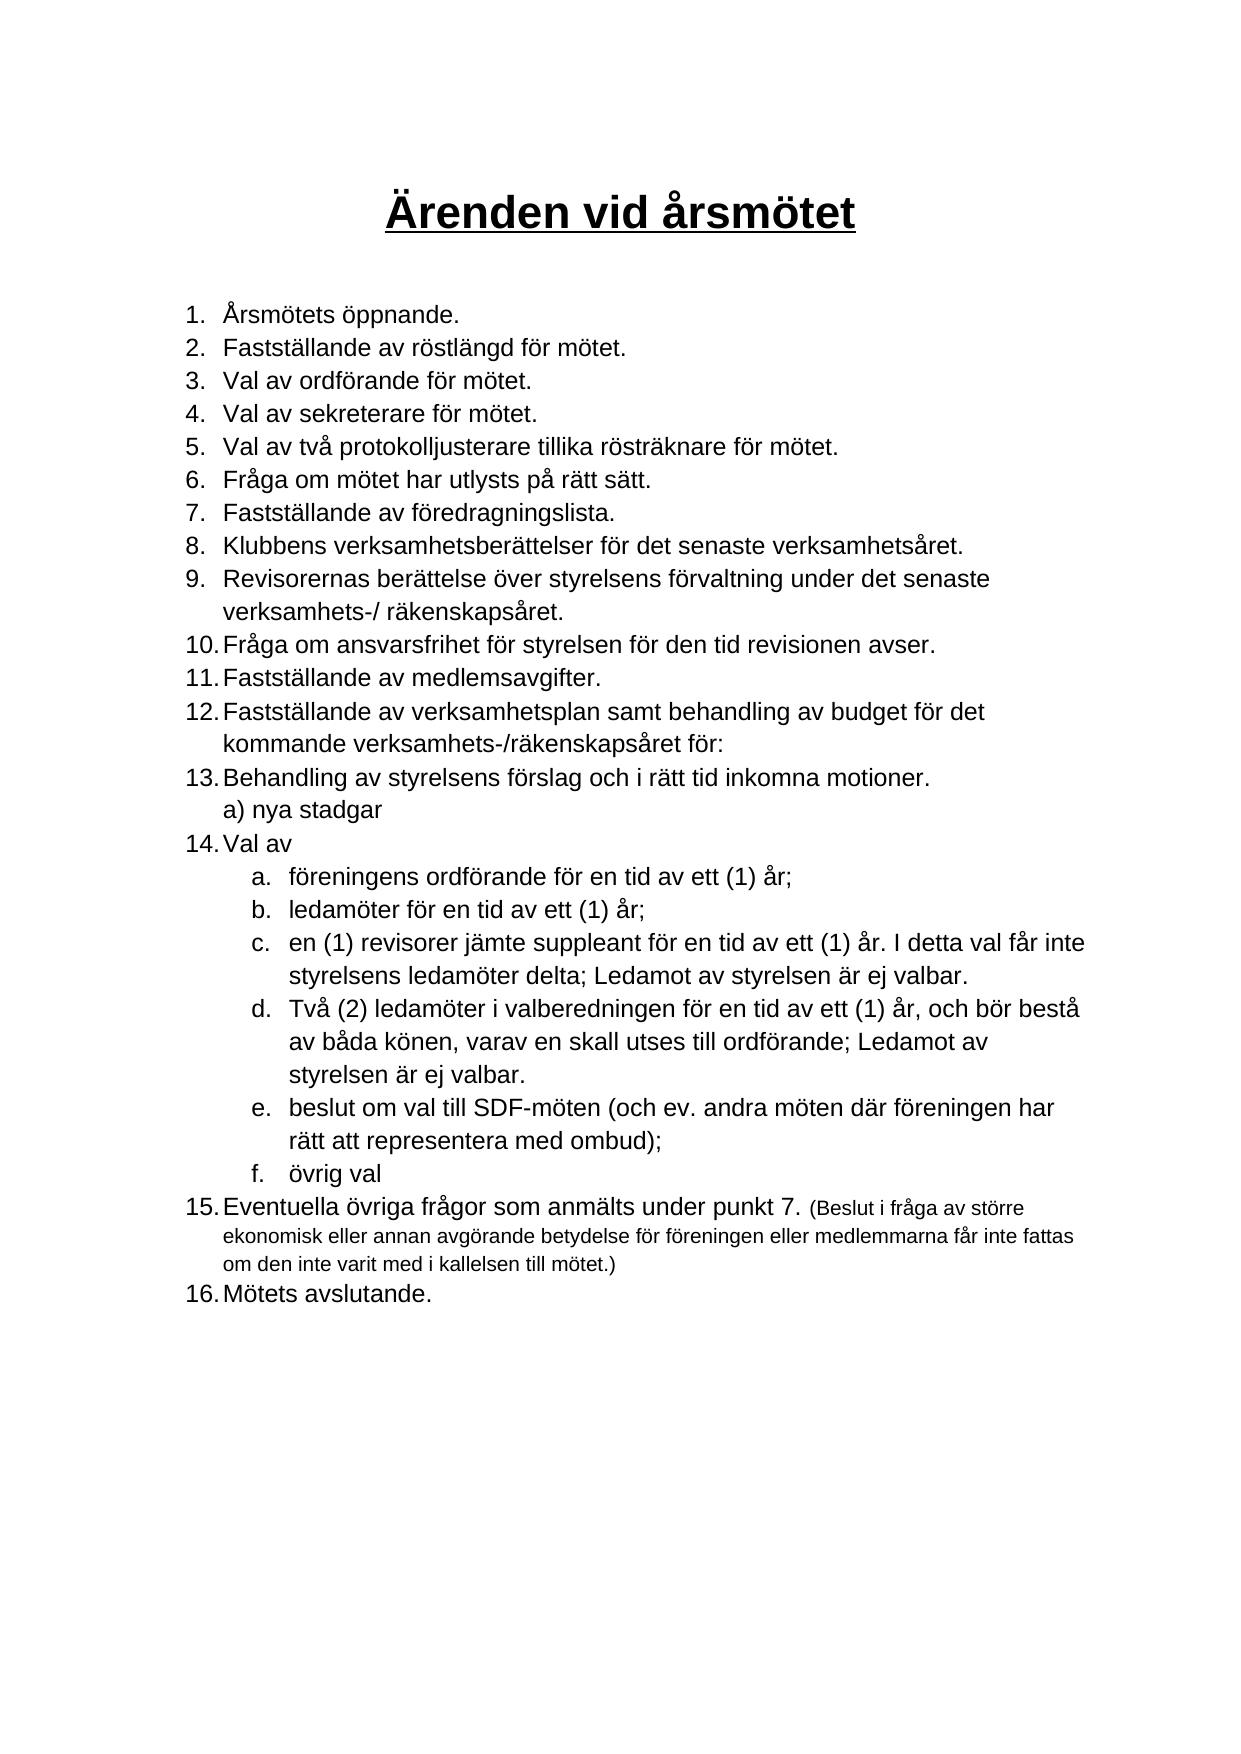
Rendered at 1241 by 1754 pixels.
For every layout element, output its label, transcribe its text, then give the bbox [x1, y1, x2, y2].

list en (1) revisorer jämte suppleant för en tid av ett (1) år. I detta val får inte styrelsens ledamöter delta; Ledamot av styrelsen är ej valbar. [251, 928, 1093, 989]
list Två (2) ledamöter i valberedningen för en tid av ett (1) år, och bör bestå av båda könen, varav en skall utses till ordförande; Ledamot av styrelsen är ej valbar. [251, 994, 1093, 1088]
subtitle Ärenden vid årsmötet [148, 185, 1093, 282]
list Revisorernas berättelse över styrelsens förvaltning under det senaste verksamhets-/ räkenskapsåret. [185, 564, 1093, 626]
list Årsmötets öppnande. [185, 300, 1093, 329]
list Val av två protokolljusterare tillika rösträknare för mötet. [185, 432, 1093, 461]
list föreningens ordförande för en tid av ett (1) år; [251, 862, 1093, 890]
list Val av sekreterare för mötet. [185, 399, 1093, 428]
list Fastställande av verksamhetsplan samt behandling av budget för det kommande verksamhets-/räkenskapsåret för: [185, 696, 1093, 758]
list Mötets avslutande. [185, 1279, 1093, 1308]
list Fastställande av medlemsavgifter. [185, 663, 1093, 692]
list Eventuella övriga frågor som anmälts under punkt 7. (Beslut i fråga av större ekonomisk eller annan avgörande betydelse för föreningen eller medlemmarna får inte fattas om den inte varit med i kallelsen till mötet.) [185, 1192, 1093, 1276]
list övrig val [251, 1159, 1093, 1187]
list Behandling av styrelsens förslag och i rätt tid inkomna motioner. a) nya stadgar [185, 762, 1093, 824]
list Val av ordförande för mötet. [185, 366, 1093, 395]
list Fastställande av föredragningslista. [185, 498, 1093, 527]
list Fastställande av röstlängd för mötet. [185, 333, 1093, 362]
list beslut om val till SDF-möten (och ev. andra möten där föreningen har rätt att representera med ombud); [251, 1093, 1093, 1154]
list Val av [185, 828, 1093, 857]
list Klubbens verksamhetsberättelser för det senaste verksamhetsåret. [185, 531, 1093, 560]
list Fråga om mötet har utlysts på rätt sätt. [185, 465, 1093, 494]
list Fråga om ansvarsfrihet för styrelsen för den tid revisionen avser. [185, 630, 1093, 659]
list ledamöter för en tid av ett (1) år; [251, 894, 1093, 923]
